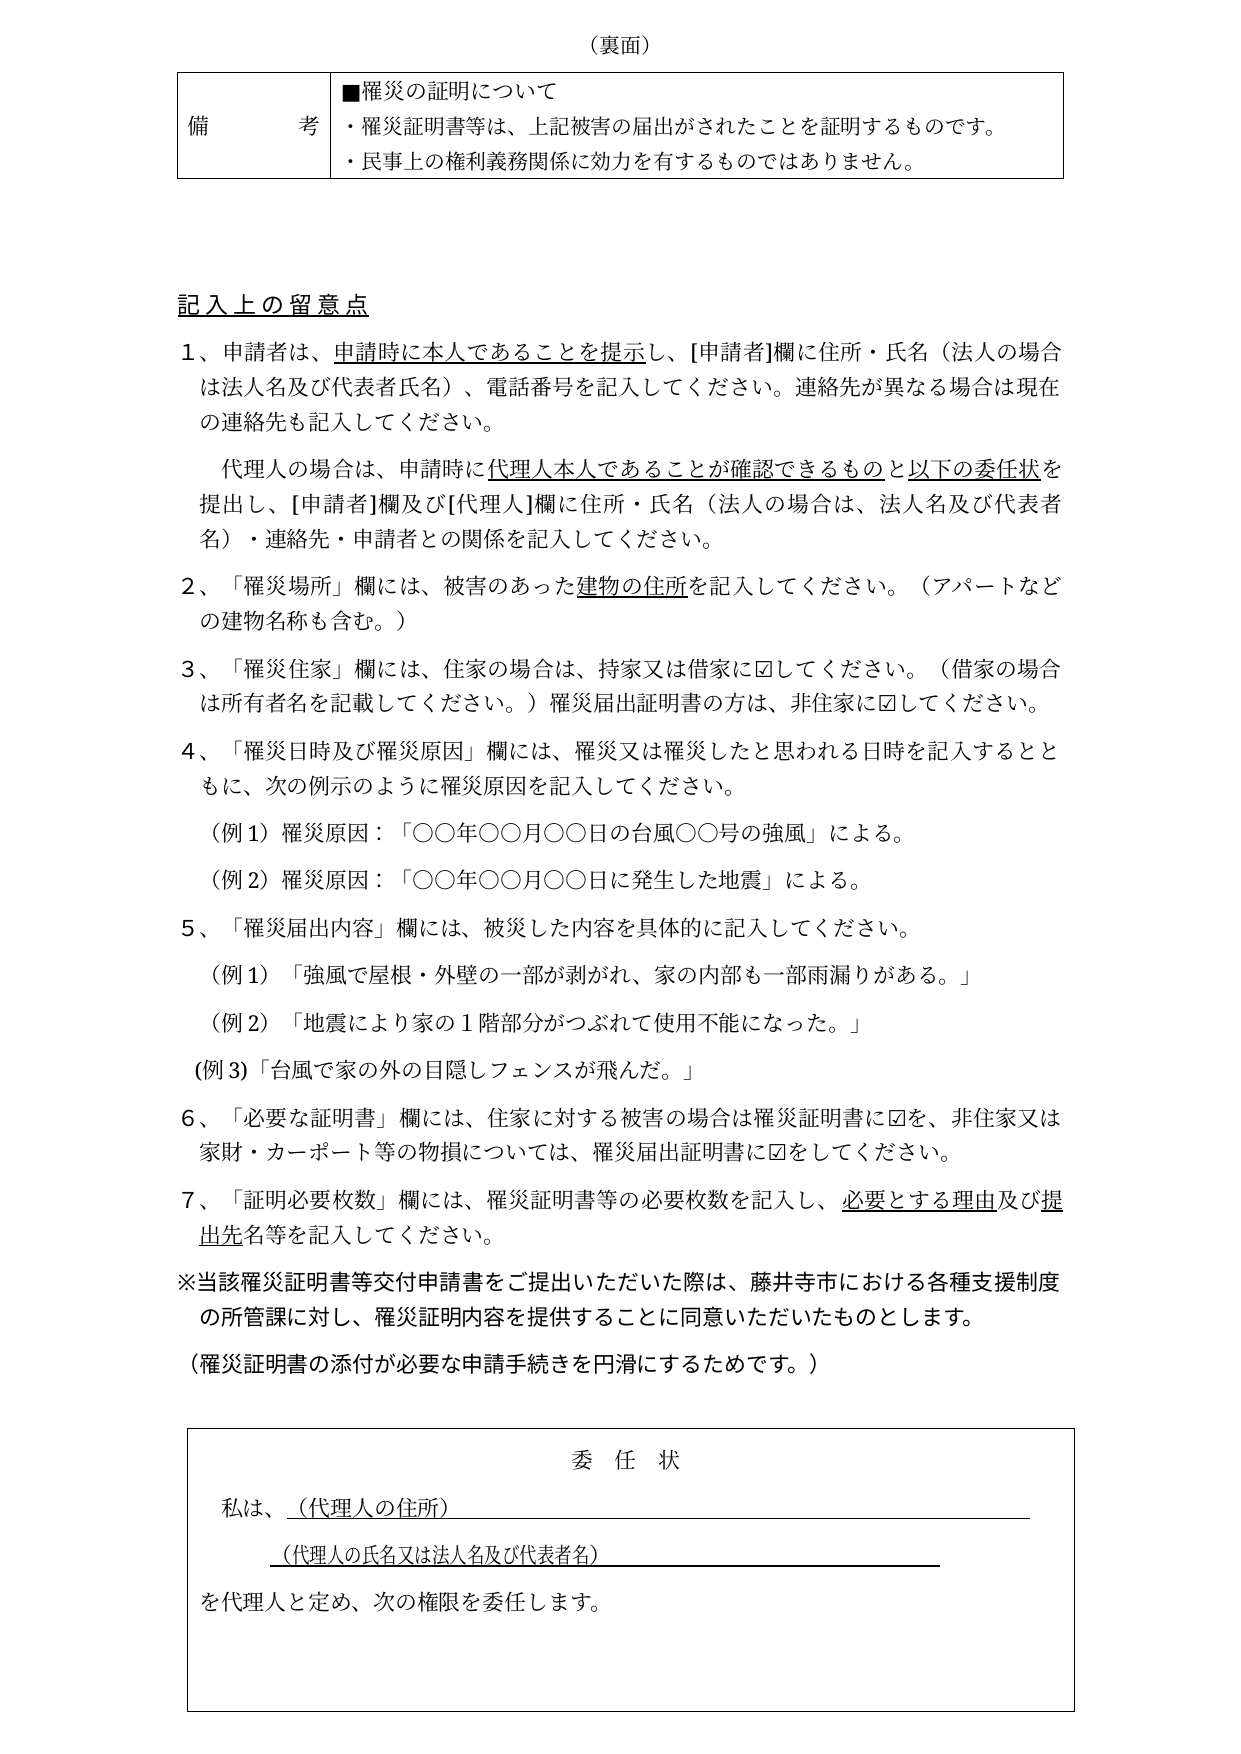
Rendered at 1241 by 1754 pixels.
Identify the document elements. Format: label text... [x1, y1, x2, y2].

text ５、「罹災届出内容」欄には、被災した内容を具体的に記入してください。 [177, 909, 1063, 944]
text １、申請者は、申請時に本人であることを提示し、[申請者]欄に住所・氏名（法人の場合は法人名及び代表者氏名）、電話番号を記入してください。連絡先が異なる場合は現在の連絡先も記入してください。 [177, 333, 1063, 438]
text （例1）罹災原因：「○○年○○月○○日の台風○○号の強風」による。 [177, 814, 1063, 849]
text 代理人の場合は、申請時に代理人本人であることが確認できるものと以下の委任状を提出し、[申請者]欄及び[代理人]欄に住所・氏名（法人の場合は、法人名及び代表者名）・連絡先・申請者との関係を記入してください。 [177, 451, 1063, 555]
text 記 入 上 の 留 意 点 [177, 286, 1063, 321]
text ２、「罹災場所」欄には、被害のあった建物の住所を記入してください。（アパートなどの建物名称も含む。） [177, 568, 1063, 637]
text ７、「証明必要枚数」欄には、罹災証明書等の必要枚数を記入し、必要とする理由及び提出先名等を記入してください。 [177, 1181, 1063, 1251]
text （例2）「地震により家の１階部分がつぶれて使用不能になった。」 [177, 1004, 1063, 1039]
text （罹災証明書の添付が必要な申請手続きを円滑にするためです。） [177, 1346, 1063, 1381]
text ４、「罹災日時及び罹災原因」欄には、罹災又は罹災したと思われる日時を記入するとともに、次の例示のように罹災原因を記入してください。 [177, 732, 1063, 802]
text （例2）罹災原因：「○○年○○月○○日に発生した地震」による。 [177, 862, 1063, 897]
table_cell ■罹災の証明について ・罹災証明書等は、上記被害の届出がされたことを証明するものです。 ・民事上の権利義務関係に効力を有するものではありません。 [331, 73, 1063, 178]
table_cell 備考 [178, 73, 330, 178]
text (例3)「台風で家の外の目隠しフェンスが飛んだ。」 [177, 1052, 1063, 1086]
text ６、「必要な証明書」欄には、住家に対する被害の場合は罹災証明書に☑を、非住家又は家財・カーポート等の物損については、罹災届出証明書に☑をしてください。 [177, 1099, 1063, 1169]
text （例1）「強風で屋根・外壁の一部が剥がれ、家の内部も一部雨漏りがある。」 [177, 957, 1063, 992]
text ※当該罹災証明書等交付申請書をご提出いただいた際は、藤井寺市における各種支援制度の所管課に対し、罹災証明内容を提供することに同意いただいたものとします。 [177, 1263, 1063, 1333]
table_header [188, 1429, 1074, 1711]
text ３、「罹災住家」欄には、住家の場合は、持家又は借家に☑してください。（借家の場合は所有者名を記載してください。）罹災届出証明書の方は、非住家に☑してください。 [177, 650, 1063, 720]
